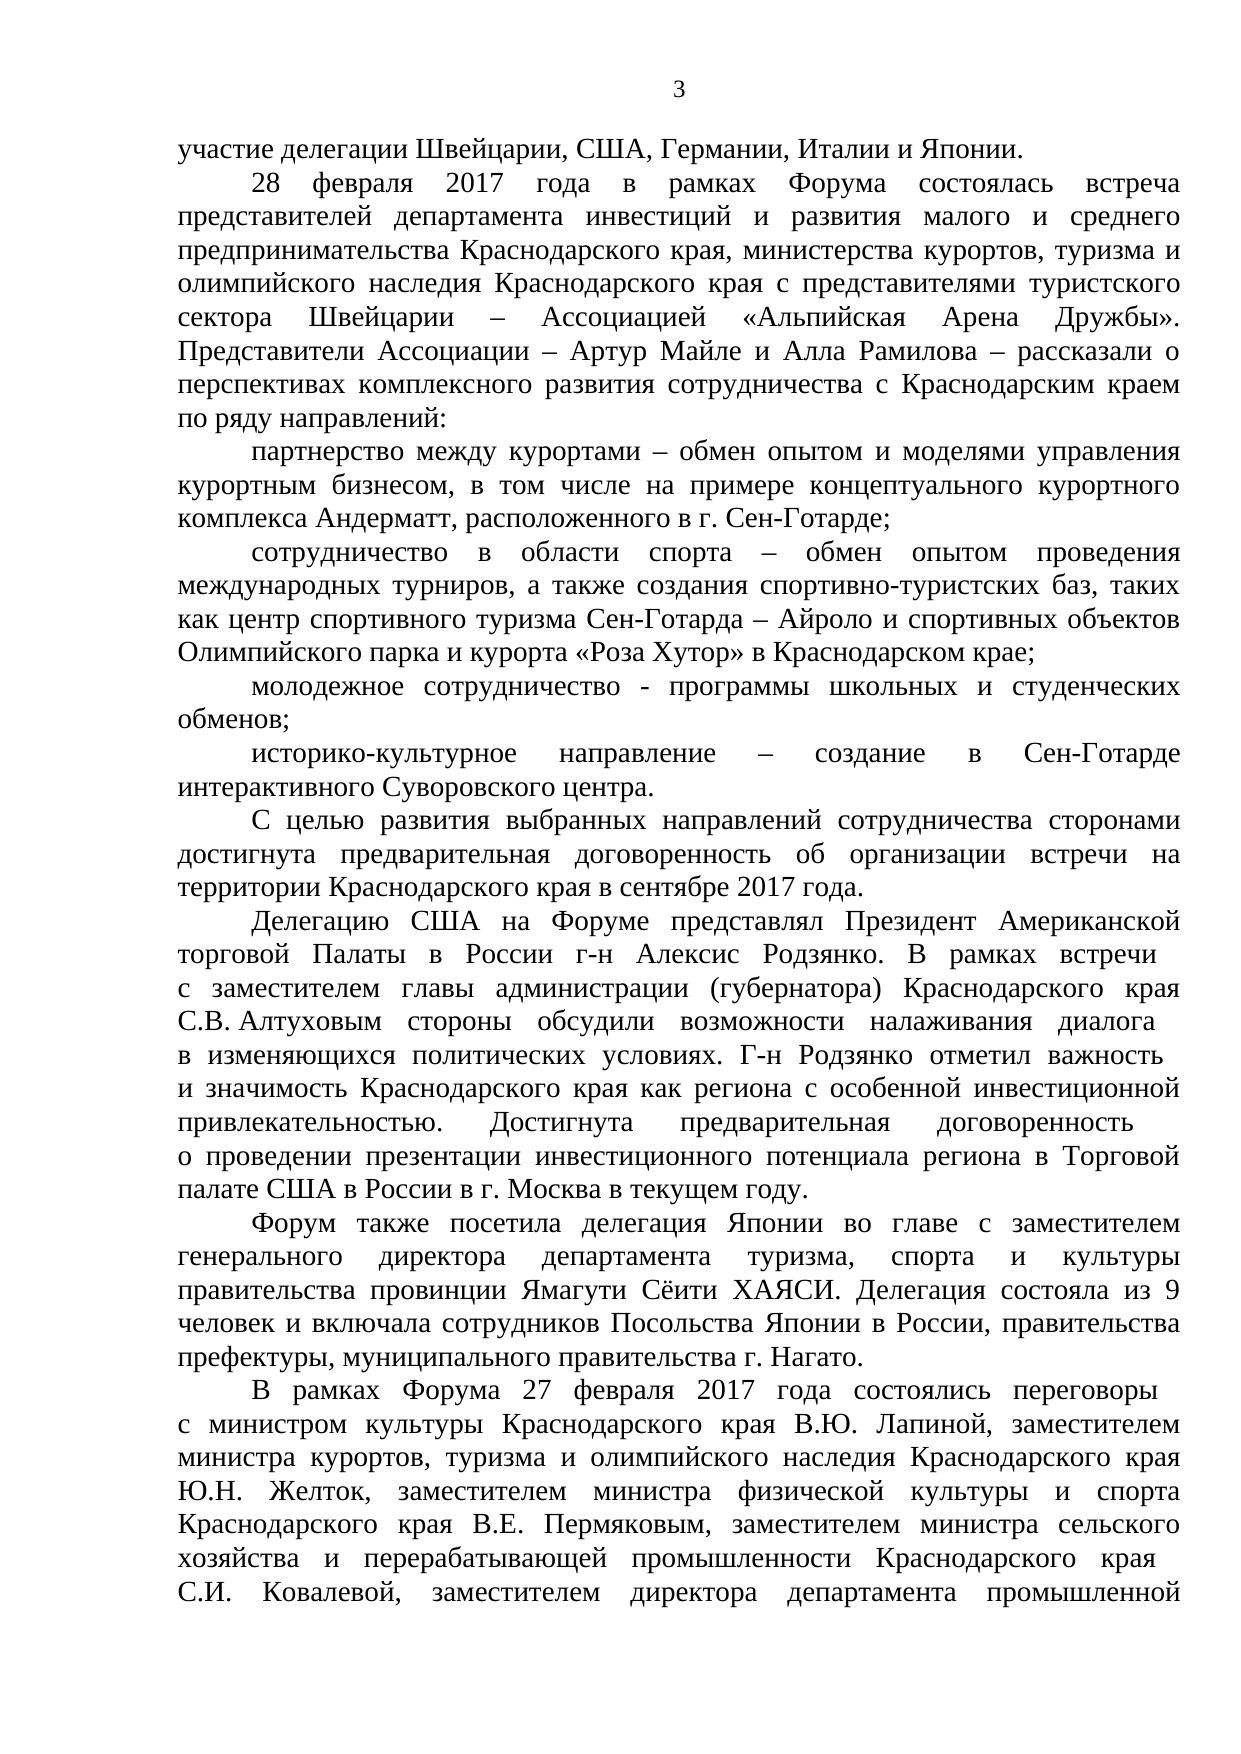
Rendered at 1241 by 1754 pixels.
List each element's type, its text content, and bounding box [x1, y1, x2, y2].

text историко-культурное направление – создание в Сен-Готарде интерактивного Суворовского центра. [177, 735, 1181, 802]
text Форум также посетила делегация Японии во главе с заместителем генерального директора департамента туризма, спорта и культуры правительства провинции Ямагути Сёити ХАЯСИ. Делегация состояла из 9 человек и включала сотрудников Посольства Японии в России, правительства префектуры, муниципального правительства г. Нагато. [177, 1205, 1181, 1372]
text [177, 131, 1181, 165]
text Делегацию США на Форуме представлял Президент Американской торговой Палаты в России г-н Алексис Родзянко. В рамках встречи с заместителем главы администрации (губернатора) Краснодарского края С.В. Алтуховым стороны обсудили возможности налаживания диалога в изменяющихся политических условиях. Г-н Родзянко отметил важность и значимость Краснодарского края как региона с особенной инвестиционной привлекательностью. Достигнута предварительная договоренность о проведении презентации инвестиционного потенциала региона в Торговой палате США в России в г. Москва в текущем году. [177, 903, 1181, 1205]
text молодежное сотрудничество - программы школьных и студенческих обменов; [177, 668, 1181, 735]
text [177, 1372, 1181, 1607]
text партнерство между курортами – обмен опытом и моделями управления курортным бизнесом, в том числе на примере концептуального курортного комплекса Андерматт, расположенного в г. Сен-Готарде; [177, 433, 1181, 534]
text сотрудничество в области спорта – обмен опытом проведения международных турниров, а также создания спортивно-туристских баз, таких как центр спортивного туризма Сен-Готарда – Айроло и спортивных объектов Олимпийского парка и курорта «Роза Хутор» в Краснодарском крае; [177, 534, 1181, 668]
text С целью развития выбранных направлений сотрудничества сторонами достигнута предварительная договоренность об организации встречи на территории Краснодарского края в сентябре 2017 года. [177, 802, 1181, 903]
text 28 февраля 2017 года в рамках Форума состоялась встреча представителей департамента инвестиций и развития малого и среднего предпринимательства Краснодарского края, министерства курортов, туризма и олимпийского наследия Краснодарского края с представителями туристского сектора Швейцарии – Ассоциацией «Альпийская Арена Дружбы». Представители Ассоциации – Артур Майле и Алла Рамилова – рассказали о перспективах комплексного развития сотрудничества с Краснодарским краем по ряду направлений: [177, 165, 1181, 433]
